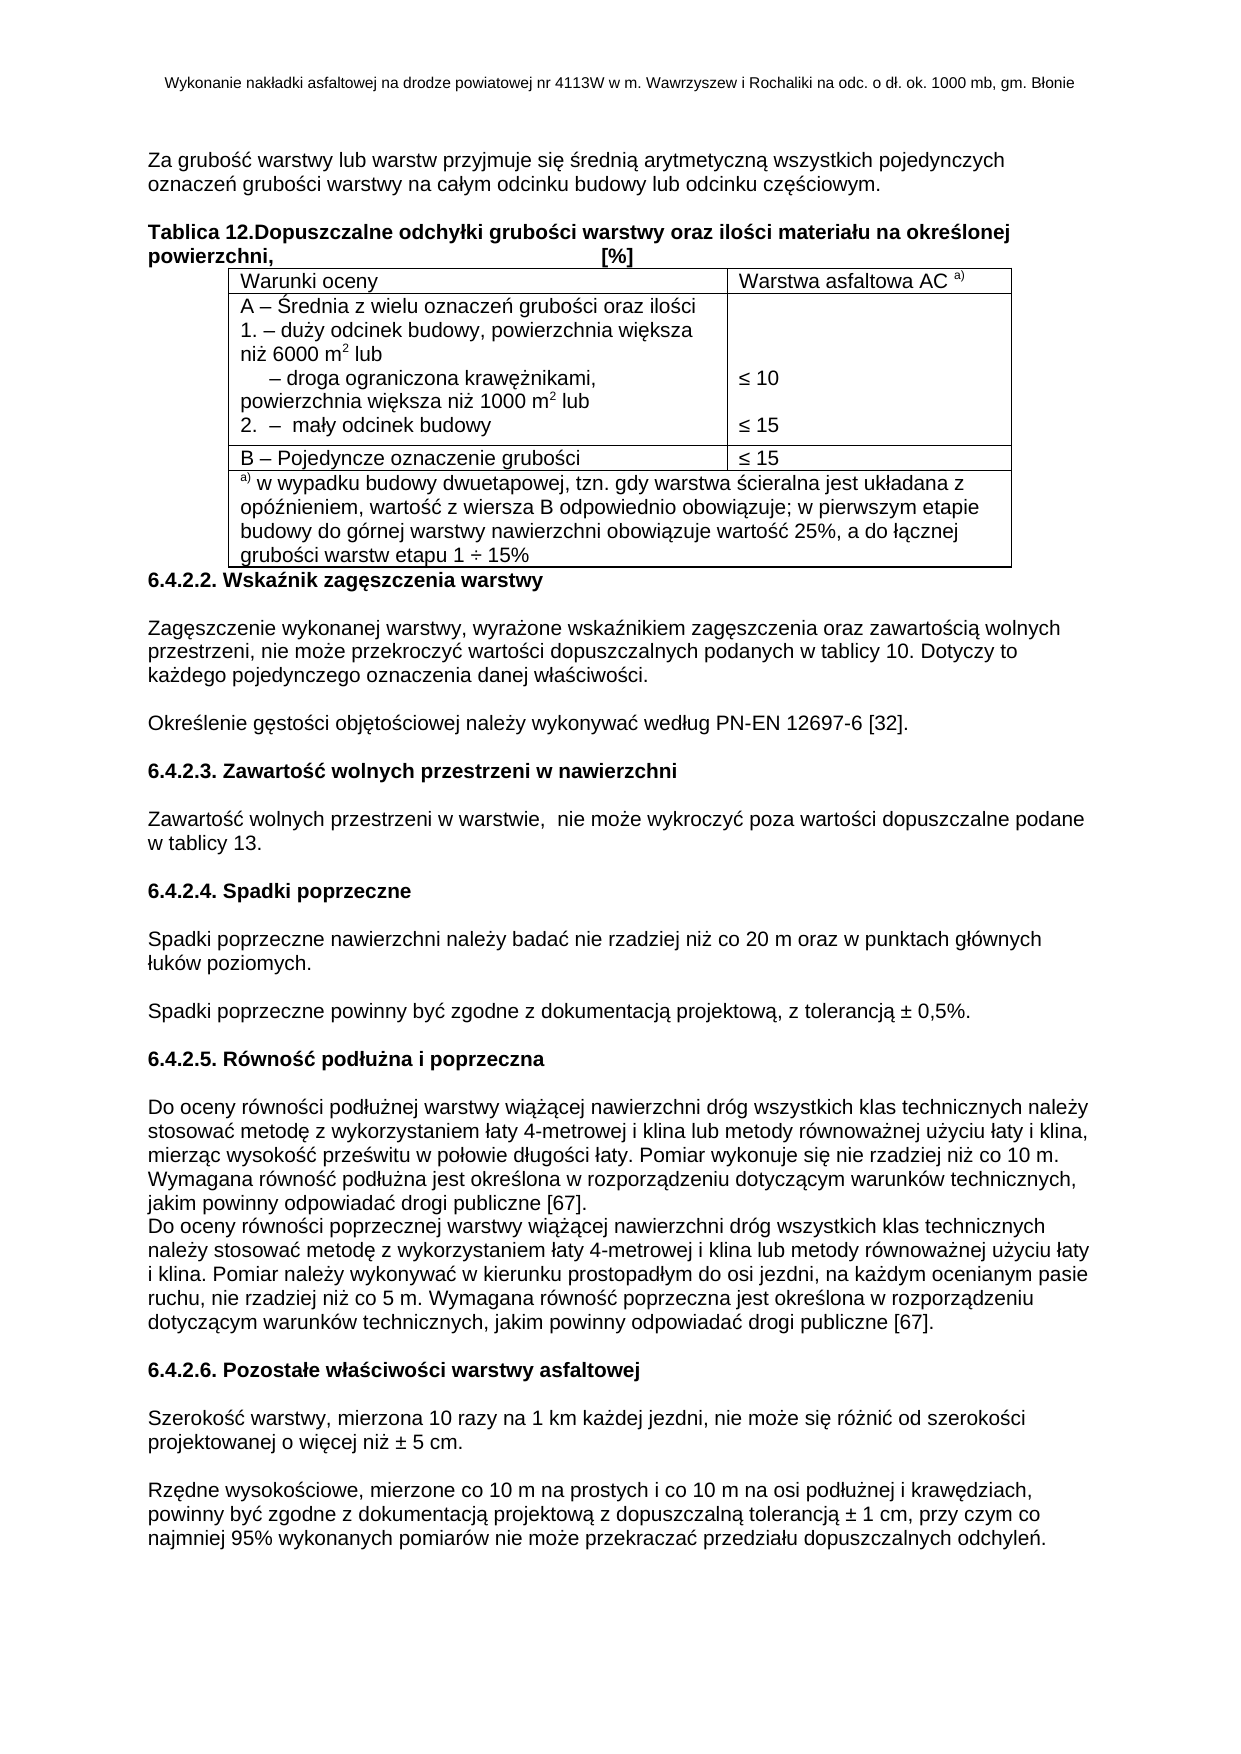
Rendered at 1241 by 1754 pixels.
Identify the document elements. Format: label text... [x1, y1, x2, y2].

text Rzędne wysokościowe, mierzone co 10 m na prostych i co 10 m na osi podłużnej i krawędziach, powinny być zgodne z dokumentacją projektową z dopuszczalną tolerancją ± 1 cm, przy czym co najmniej 95% wykonanych pomiarów nie może przekraczać przedziału dopuszczalnych odchyleń. [148, 1478, 1093, 1550]
text 6.4.2.4. Spadki poprzeczne [148, 879, 1093, 903]
text Tablica 12. Dopuszczalne odchyłki grubości warstwy oraz ilości materiału na określonej powierzchni, [%] [148, 219, 1093, 267]
table_cell ≤ 15 [728, 413, 1011, 444]
table_cell ≤ 10 [728, 294, 1011, 413]
table_header Warstwa asfaltowa AC a) [728, 269, 1011, 292]
table_cell B – Pojedyncze oznaczenie grubości [229, 446, 727, 469]
text Zawartość wolnych przestrzeni w warstwie, nie może wykroczyć poza wartości dopuszczalne podane w tablicy 13. [148, 807, 1093, 855]
text Szerokość warstwy, mierzona 10 razy na 1 km każdej jezdni, nie może się różnić od szerokości projektowanej o więcej niż ± 5 cm. [148, 1406, 1093, 1454]
text Spadki poprzeczne nawierzchni należy badać nie rzadziej niż co 20 m oraz w punktach głównych łuków poziomych. [148, 927, 1093, 975]
text Określenie gęstości objętościowej należy wykonywać według PN-EN 12697-6 [32]. [148, 711, 1093, 735]
text Do oceny równości podłużnej warstwy wiążącej nawierzchni dróg wszystkich klas technicznych należy stosować metodę z wykorzystaniem łaty 4-metrowej i klina lub metody równoważnej użyciu łaty i klina, mierząc wysokość prześwitu w połowie długości łaty. Pomiar wykonuje się nie rzadziej niż co 10 m. Wymagana równość podłużna jest określona w rozporządzeniu dotyczącym warunków technicznych, jakim powinny odpowiadać drogi publiczne [67]. [148, 1094, 1093, 1214]
text Za grubość warstwy lub warstw przyjmuje się średnią arytmetyczną wszystkich pojedynczych oznaczeń grubości warstwy na całym odcinku budowy lub odcinku częściowym. [148, 148, 1093, 196]
table_cell ≤ 15 [728, 446, 1011, 469]
text Zagęszczenie wykonanej warstwy, wyrażone wskaźnikiem zagęszczenia oraz zawartością wolnych przestrzeni, nie może przekroczyć wartości dopuszczalnych podanych w tablicy 10. Dotyczy to każdego pojedynczego oznaczenia danej właściwości. [148, 615, 1093, 687]
table_header Warunki oceny [229, 269, 727, 292]
text 6.4.2.2. Wskaźnik zagęszczenia warstwy [148, 567, 1093, 591]
text Spadki poprzeczne powinny być zgodne z dokumentacją projektową, z tolerancją ± 0,5%. [148, 999, 1093, 1023]
text 6.4.2.6. Pozostałe właściwości warstwy asfaltowej [148, 1358, 1093, 1382]
table_cell 2. – mały odcinek budowy [229, 413, 727, 444]
table_cell a) w wypadku budowy dwuetapowej, tzn. gdy warstwa ścieralna jest układana z opóźnieniem, wartość z wiersza B odpowiednio obowiązuje; w pierwszym etapie budowy do górnej warstwy nawierzchni obowiązuje wartość 25%, a do łącznej grubości warstw etapu 1 ÷ 15% [229, 471, 1011, 566]
text Do oceny równości poprzecznej warstwy wiążącej nawierzchni dróg wszystkich klas technicznych należy stosować metodę z wykorzystaniem łaty 4-metrowej i klina lub metody równoważnej użyciu łaty i klina. Pomiar należy wykonywać w kierunku prostopadłym do osi jezdni, na każdym ocenianym pasie ruchu, nie rzadziej niż co 5 m. Wymagana równość poprzeczna jest określona w rozporządzeniu dotyczącym warunków technicznych, jakim powinny odpowiadać drogi publiczne [67]. [148, 1214, 1093, 1334]
table_cell A – Średnia z wielu oznaczeń grubości oraz ilości 1. – duży odcinek budowy, powierzchnia większa niż 6000 m2 lub – droga ograniczona krawężnikami, powierzchnia większa niż 1000 m2 lub [229, 294, 727, 413]
text 6.4.2.5. Równość podłużna i poprzeczna [148, 1047, 1093, 1071]
text 6.4.2.3. Zawartość wolnych przestrzeni w nawierzchni [148, 759, 1093, 783]
